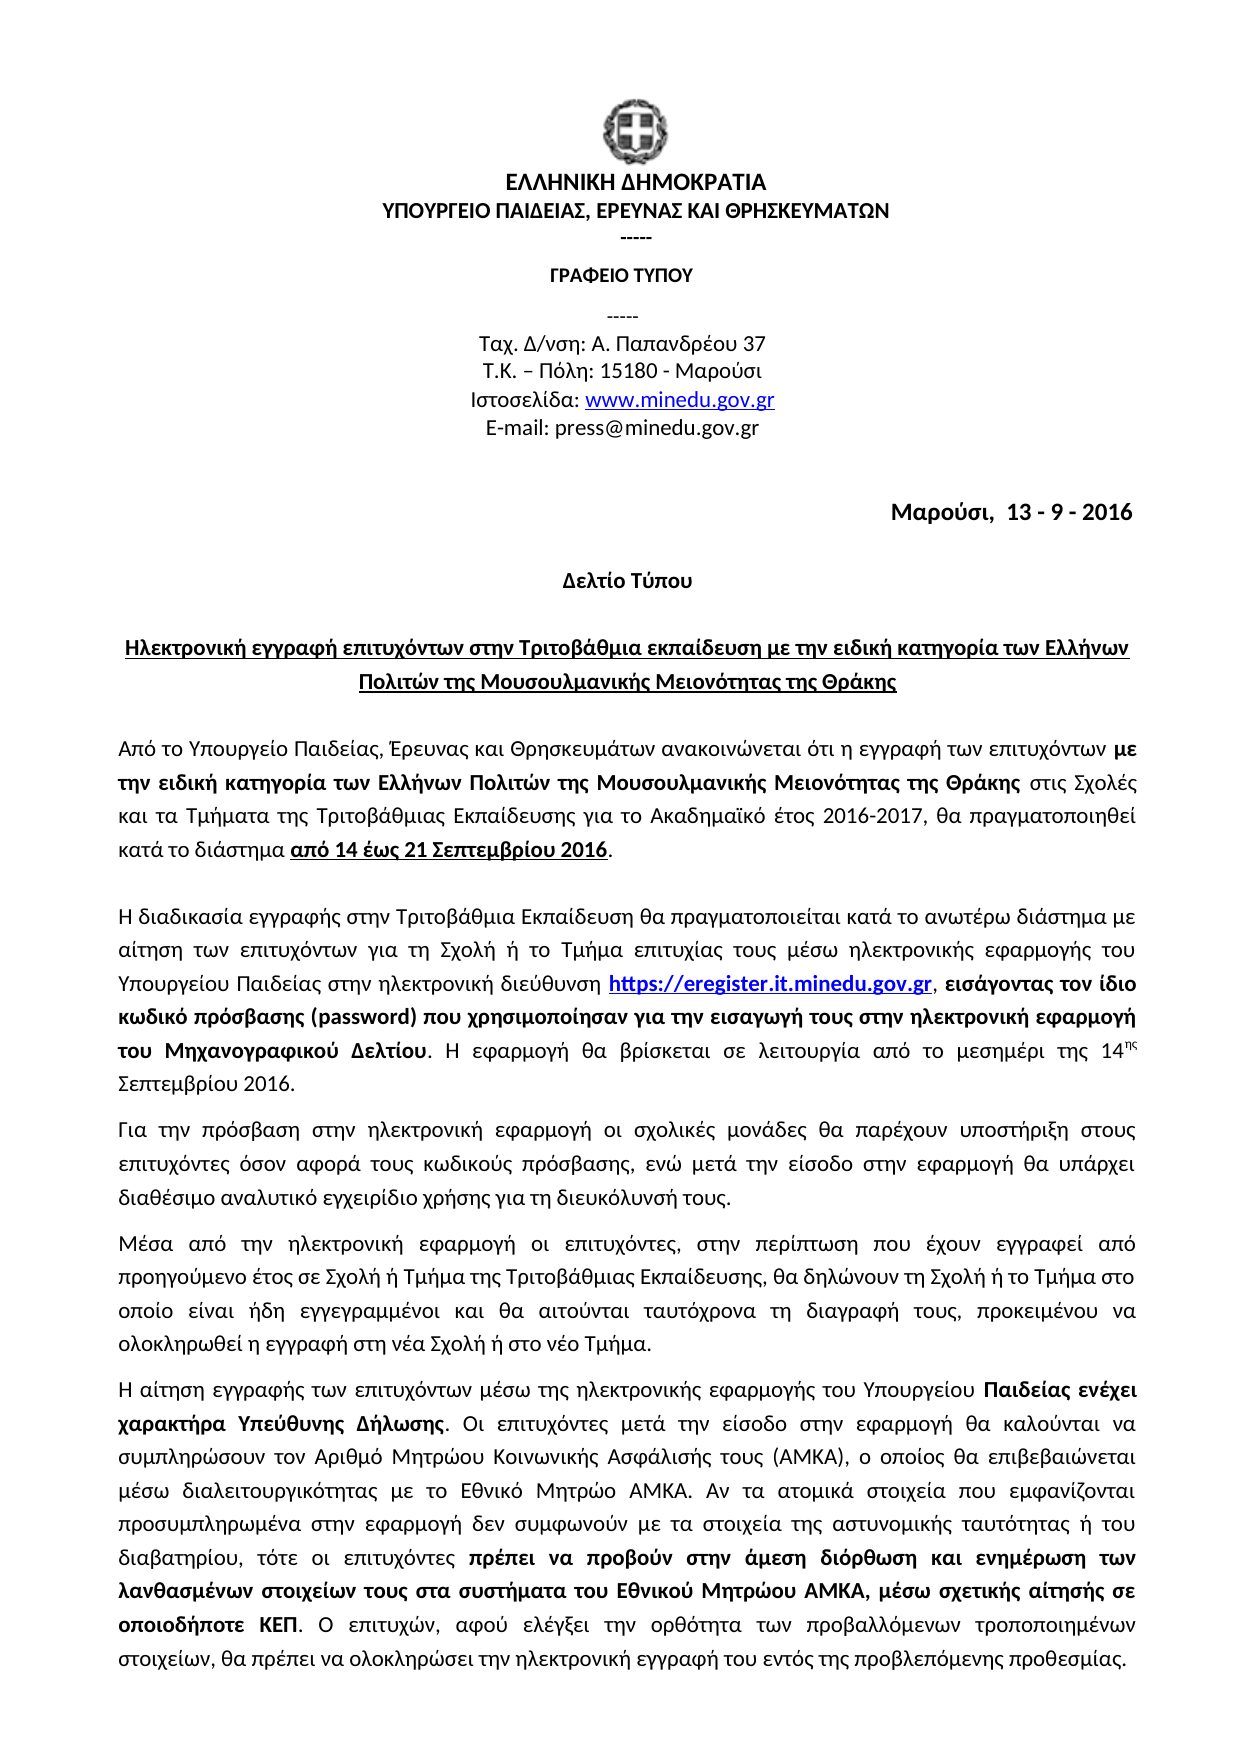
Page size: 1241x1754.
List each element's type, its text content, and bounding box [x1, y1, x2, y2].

text Η διαδικασία εγγραφής στην Τριτοβάθμια Εκπαίδευση θα πραγματοποιείται κατά το ανωτέρω διάστημα με αίτηση των επιτυχόντων για τη Σχολή ή το Τμήμα επιτυχίας τους μέσω ηλεκτρονικής εφαρμογής του Υπουργείου Παιδείας στην ηλεκτρονική διεύθυνση https://eregister.it.minedu.gov.gr, εισάγοντας τον ίδιο κωδικό πρόσβασης (password) που χρησιμοποίησαν για την εισαγωγή τους στην ηλεκτρονική εφαρμογή του Μηχανογραφικού Δελτίου. Η εφαρμογή θα βρίσκεται σε λειτουργία από το μεσημέρι της 14ης Σεπτεμβρίου 2016. [118, 902, 1137, 1098]
text Για την πρόσβαση στην ηλεκτρονική εφαρμογή οι σχολικές μονάδες θα παρέχουν υποστήριξη στους επιτυχόντες όσον αφορά τους κωδικούς πρόσβασης, ενώ μετά την είσοδο στην εφαρμογή θα υπάρχει διαθέσιμο αναλυτικό εγχειρίδιο χρήσης για τη διευκόλυνσή τους. [118, 1116, 1137, 1211]
text Μέσα από την ηλεκτρονική εφαρμογή οι επιτυχόντες, στην περίπτωση που έχουν εγγραφεί από προηγούμενο έτος σε Σχολή ή Τμήμα της Τριτοβάθμιας Εκπαίδευσης, θα δηλώνουν τη Σχολή ή το Τμήμα στο οποίο είναι ήδη εγγεγραμμένοι και θα αιτούνται ταυτόχρονα τη διαγραφή τους, προκειμένου να ολοκληρωθεί η εγγραφή στη νέα Σχολή ή στο νέο Τμήμα. [118, 1229, 1137, 1357]
text Μαρούσι, 13 - 9 - 2016 [868, 496, 1137, 527]
text Από το Υπουργείο Παιδείας, Έρευνας και Θρησκευμάτων ανακοινώνεται ότι η εγγραφή των επιτυχόντων με την ειδική κατηγορία των Ελλήνων Πολιτών της Μουσουλμανικής Μειονότητας της Θράκης στις Σχολές και τα Τμήματα της Τριτοβάθμιας Εκπαίδευσης για το Ακαδημαϊκό έτος 2016-2017, θα πραγματοποιηθεί κατά το διάστημα από 14 έως 21 Σεπτεμβρίου 2016. [118, 734, 1137, 863]
picture [602, 98, 670, 166]
text Δελτίο Τύπου [118, 566, 1137, 594]
text Η αίτηση εγγραφής των επιτυχόντων μέσω της ηλεκτρονικής εφαρμογής του Υπουργείου Παιδείας ενέχει χαρακτήρα Υπεύθυνης Δήλωσης. Οι επιτυχόντες μετά την είσοδο στην εφαρμογή θα καλούνται να συμπληρώσουν τον Αριθμό Μητρώου Κοινωνικής Ασφάλισής τους (ΑΜΚΑ), ο οποίος θα επιβεβαιώνεται μέσω διαλειτουργικότητας με το Εθνικό Μητρώο ΑΜΚΑ. Αν τα ατομικά στοιχεία που εμφανίζονται προσυμπληρωμένα στην εφαρμογή δεν συμφωνούν με τα στοιχεία της αστυνομικής ταυτότητας ή του διαβατηρίου, τότε οι επιτυχόντες πρέπει να προβούν στην άμεση διόρθωση και ενημέρωση των λανθασμένων στοιχείων τους στα συστήματα του Εθνικού Μητρώου ΑΜΚΑ, μέσω σχετικής αίτησής σε οποιοδήποτε ΚΕΠ. Ο επιτυχών, αφού ελέγξει την ορθότητα των προβαλλόμενων τροποποιημένων στοιχείων, θα πρέπει να ολοκληρώσει την ηλεκτρονική εγγραφή του εντός της προβλεπόμενης προθεσμίας. [118, 1375, 1137, 1672]
text Ηλεκτρονική εγγραφή επιτυχόντων στην Τριτοβάθμια εκπαίδευση με την ειδική κατηγορία των Ελλήνων Πολιτών της Μουσουλμανικής Μειονότητας της Θράκης [118, 633, 1137, 695]
